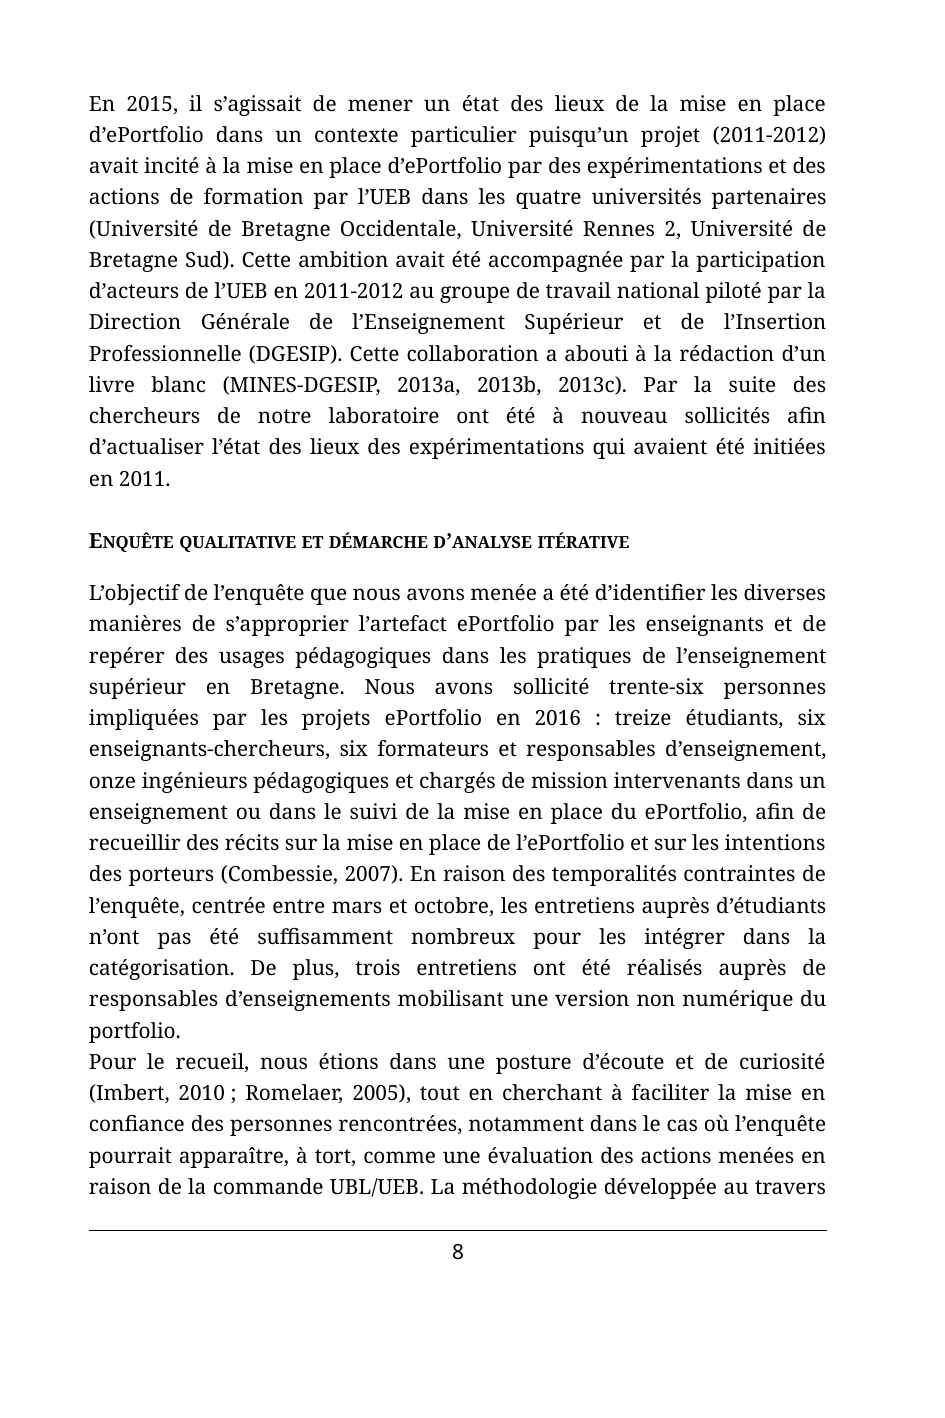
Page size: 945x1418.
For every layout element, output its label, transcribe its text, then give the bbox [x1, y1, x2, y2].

text En 2015, il s’agissait de mener un état des lieux de la mise en place d’ePortfolio dans un contexte particulier puisqu’un projet (2011-2012) avait incité à la mise en place d’ePortfolio par des expérimentations et des actions de formation par l’UEB dans les quatre universités partenaires (Université de Bretagne Occidentale, Université Rennes 2, Université de Bretagne Sud). Cette ambition avait été accompagnée par la participation d’acteurs de l’UEB en 2011-2012 au groupe de travail national piloté par la Direction Générale de l’Enseignement Supérieur et de l’Insertion Professionnelle (DGESIP). Cette collaboration a abouti à la rédaction d’un livre blanc (MINES-DGESIP, 2013a, 2013b, 2013c). Par la suite des chercheurs de notre laboratoire ont été à nouveau sollicités afin d’actualiser l’état des lieux des expérimentations qui avaient été initiées en 2011. [89, 89, 827, 492]
text L’objectif de l’enquête que nous avons menée a été d’identifier les diverses manières de s’approprier l’artefact ePortfolio par les enseignants et de repérer des usages pédagogiques dans les pratiques de l’enseignement supérieur en Bretagne. Nous avons sollicité trente-six personnes impliquées par les projets ePortfolio en 2016 : treize étudiants, six enseignants-chercheurs, six formateurs et responsables d’enseignement, onze ingénieurs pédagogiques et chargés de mission intervenants dans un enseignement ou dans le suivi de la mise en place du ePortfolio, afin de recueillir des récits sur la mise en place de l’ePortfolio et sur les intentions des porteurs (Combessie, 2007). En raison des temporalités contraintes de l’enquête, centrée entre mars et octobre, les entretiens auprès d’étudiants n’ont pas été suffisamment nombreux pour les intégrer dans la catégorisation. De plus, trois entretiens ont été réalisés auprès de responsables d’enseignements mobilisant une version non numérique du portfolio. [89, 578, 827, 1044]
text Enquête qualitative et démarche d’analyse itérative [89, 526, 827, 554]
